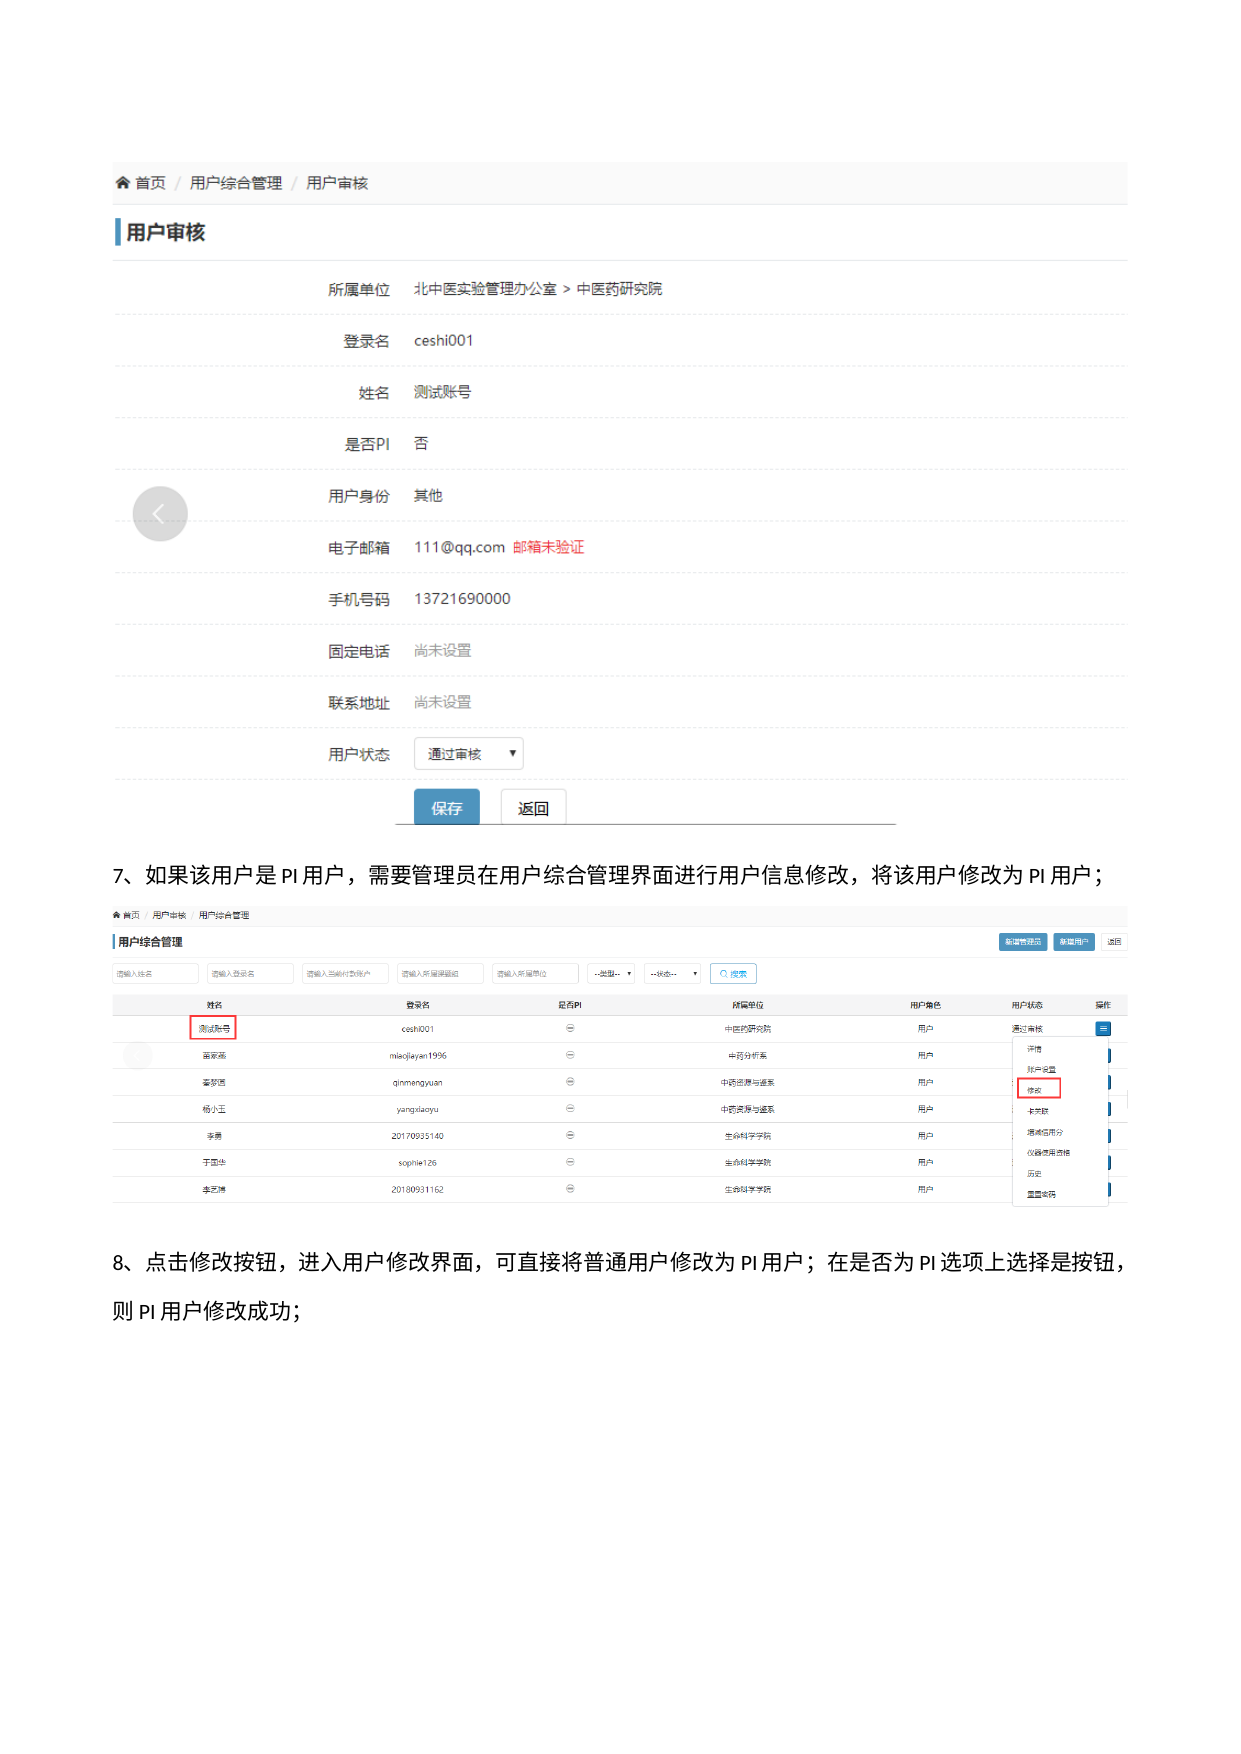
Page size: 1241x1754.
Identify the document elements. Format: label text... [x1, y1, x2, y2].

text 7、如果该用户是PI用户，需要管理员在用户综合管理界面进行用户信息修改，将该用户修改为PI用户； [112, 858, 1128, 890]
text 8、点击修改按钮，进入用户修改界面，可直接将普通用户修改为PI用户；在是否为PI选项上选择是按钮，则PI用户修改成功； [112, 1244, 1128, 1326]
picture [112, 906, 1128, 1207]
picture [112, 162, 1128, 825]
